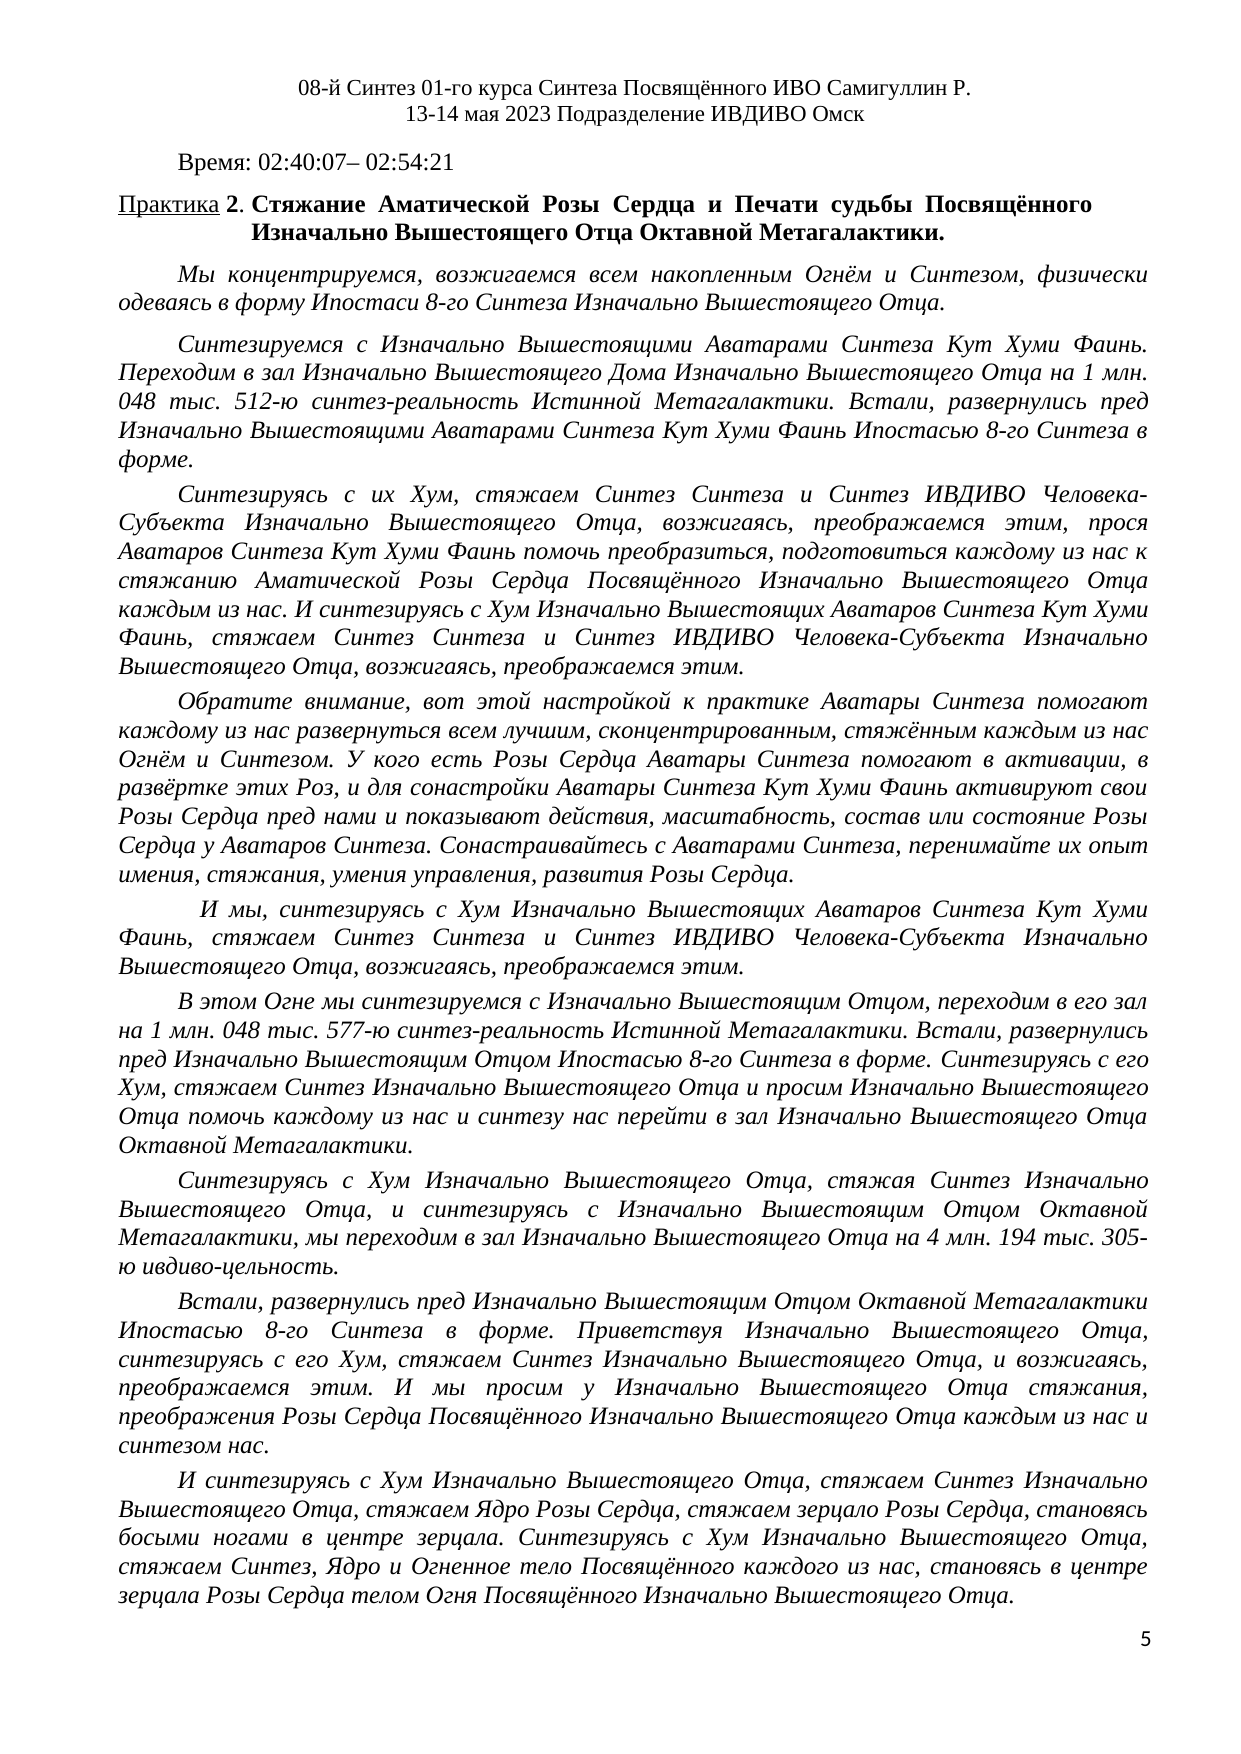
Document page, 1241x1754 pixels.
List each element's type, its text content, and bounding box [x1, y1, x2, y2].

subtitle Практика 2. Стяжание Аматической Розы Сердца и Печати судьбы Посвящённого Изначально Вышестоящего Отца Октавной Метагалактики. [118, 189, 1093, 246]
text Мы концентрируемся, возжигаемся всем накопленным Огнём и Синтезом, физически одеваясь в форму Ипостаси 8-го Синтеза Изначально Вышестоящего Отца. [118, 259, 1152, 316]
text Обратите внимание, вот этой настройкой к практике Аватары Синтеза помогают каждому из нас развернуться всем лучшим, сконцентрированным, стяжённым каждым из нас Огнём и Синтезом. У кого есть Розы Сердца Аватары Синтеза помогают в активации, в развёртке этих Роз, и для сонастройки Аватары Синтеза Кут Хуми Фаинь активируют свои Розы Сердца пред нами и показывают действия, масштабность, состав или состояние Розы Сердца у Аватаров Синтеза. Сонастраивайтесь с Аватарами Синтеза, перенимайте их опыт имения, стяжания, умения управления, развития Розы Сердца. [118, 686, 1152, 887]
text Синтезируясь с их Хум, стяжаем Синтез Синтеза и Синтез ИВДИВО Человека-Субъекта Изначально Вышестоящего Отца, возжигаясь, преображаемся этим, прося Аватаров Синтеза Кут Хуми Фаинь помочь преобразиться, подготовиться каждому из нас к стяжанию Аматической Розы Сердца Посвящённого Изначально Вышестоящего Отца каждым из нас. И синтезируясь с Хум Изначально Вышестоящих Аватаров Синтеза Кут Хуми Фаинь, стяжаем Синтез Синтеза и Синтез ИВДИВО Человека-Субъекта Изначально Вышестоящего Отца, возжигаясь, преображаемся этим. [118, 479, 1152, 680]
text Встали, развернулись пред Изначально Вышестоящим Отцом Октавной Метагалактики Ипостасью 8-го Синтеза в форме. Приветствуя Изначально Вышестоящего Отца, синтезируясь с его Хум, стяжаем Синтез Изначально Вышестоящего Отца, и возжигаясь, преображаемся этим. И мы просим у Изначально Вышестоящего Отца стяжания, преображения Розы Сердца Посвящённого Изначально Вышестоящего Отца каждым из нас и синтезом нас. [118, 1286, 1152, 1459]
text Синтезируемся с Изначально Вышестоящими Аватарами Синтеза Кут Хуми Фаинь. Переходим в зал Изначально Вышестоящего Дома Изначально Вышестоящего Отца на 1 млн. 048 тыс. 512-ю синтез-реальность Истинной Метагалактики. Встали, развернулись пред Изначально Вышестоящими Аватарами Синтеза Кут Хуми Фаинь Ипостасью 8-го Синтеза в форме. [118, 329, 1152, 472]
text Время: 02:40:07– 02:54:21 [118, 147, 1152, 176]
text Синтезируясь с Хум Изначально Вышестоящего Отца, стяжая Синтез Изначально Вышестоящего Отца, и синтезируясь с Изначально Вышестоящим Отцом Октавной Метагалактики, мы переходим в зал Изначально Вышестоящего Отца на 4 млн. 194 тыс. 305-ю ивдиво-цельность. [118, 1165, 1152, 1280]
text В этом Огне мы синтезируемся с Изначально Вышестоящим Отцом, переходим в его зал на 1 млн. 048 тыс. 577-ю синтез-реальность Истинной Метагалактики. Встали, развернулись пред Изначально Вышестоящим Отцом Ипостасью 8-го Синтеза в форме. Синтезируясь с его Хум, стяжаем Синтез Изначально Вышестоящего Отца и просим Изначально Вышестоящего Отца помочь каждому из нас и синтезу нас перейти в зал Изначально Вышестоящего Отца Октавной Метагалактики. [118, 986, 1152, 1159]
text И синтезируясь с Хум Изначально Вышестоящего Отца, стяжаем Синтез Изначально Вышестоящего Отца, стяжаем Ядро Розы Сердца, стяжаем зерцало Розы Сердца, становясь босыми ногами в центре зерцала. Синтезируясь с Хум Изначально Вышестоящего Отца, стяжаем Синтез, Ядро и Огненное тело Посвящённого каждого из нас, становясь в центре зерцала Розы Сердца телом Огня Посвящённого Изначально Вышестоящего Отца. [118, 1465, 1152, 1609]
text И мы, синтезируясь с Хум Изначально Вышестоящих Аватаров Синтеза Кут Хуми Фаинь, стяжаем Синтез Синтеза и Синтез ИВДИВО Человека-Субъекта Изначально Вышестоящего Отца, возжигаясь, преображаемся этим. [118, 894, 1152, 980]
